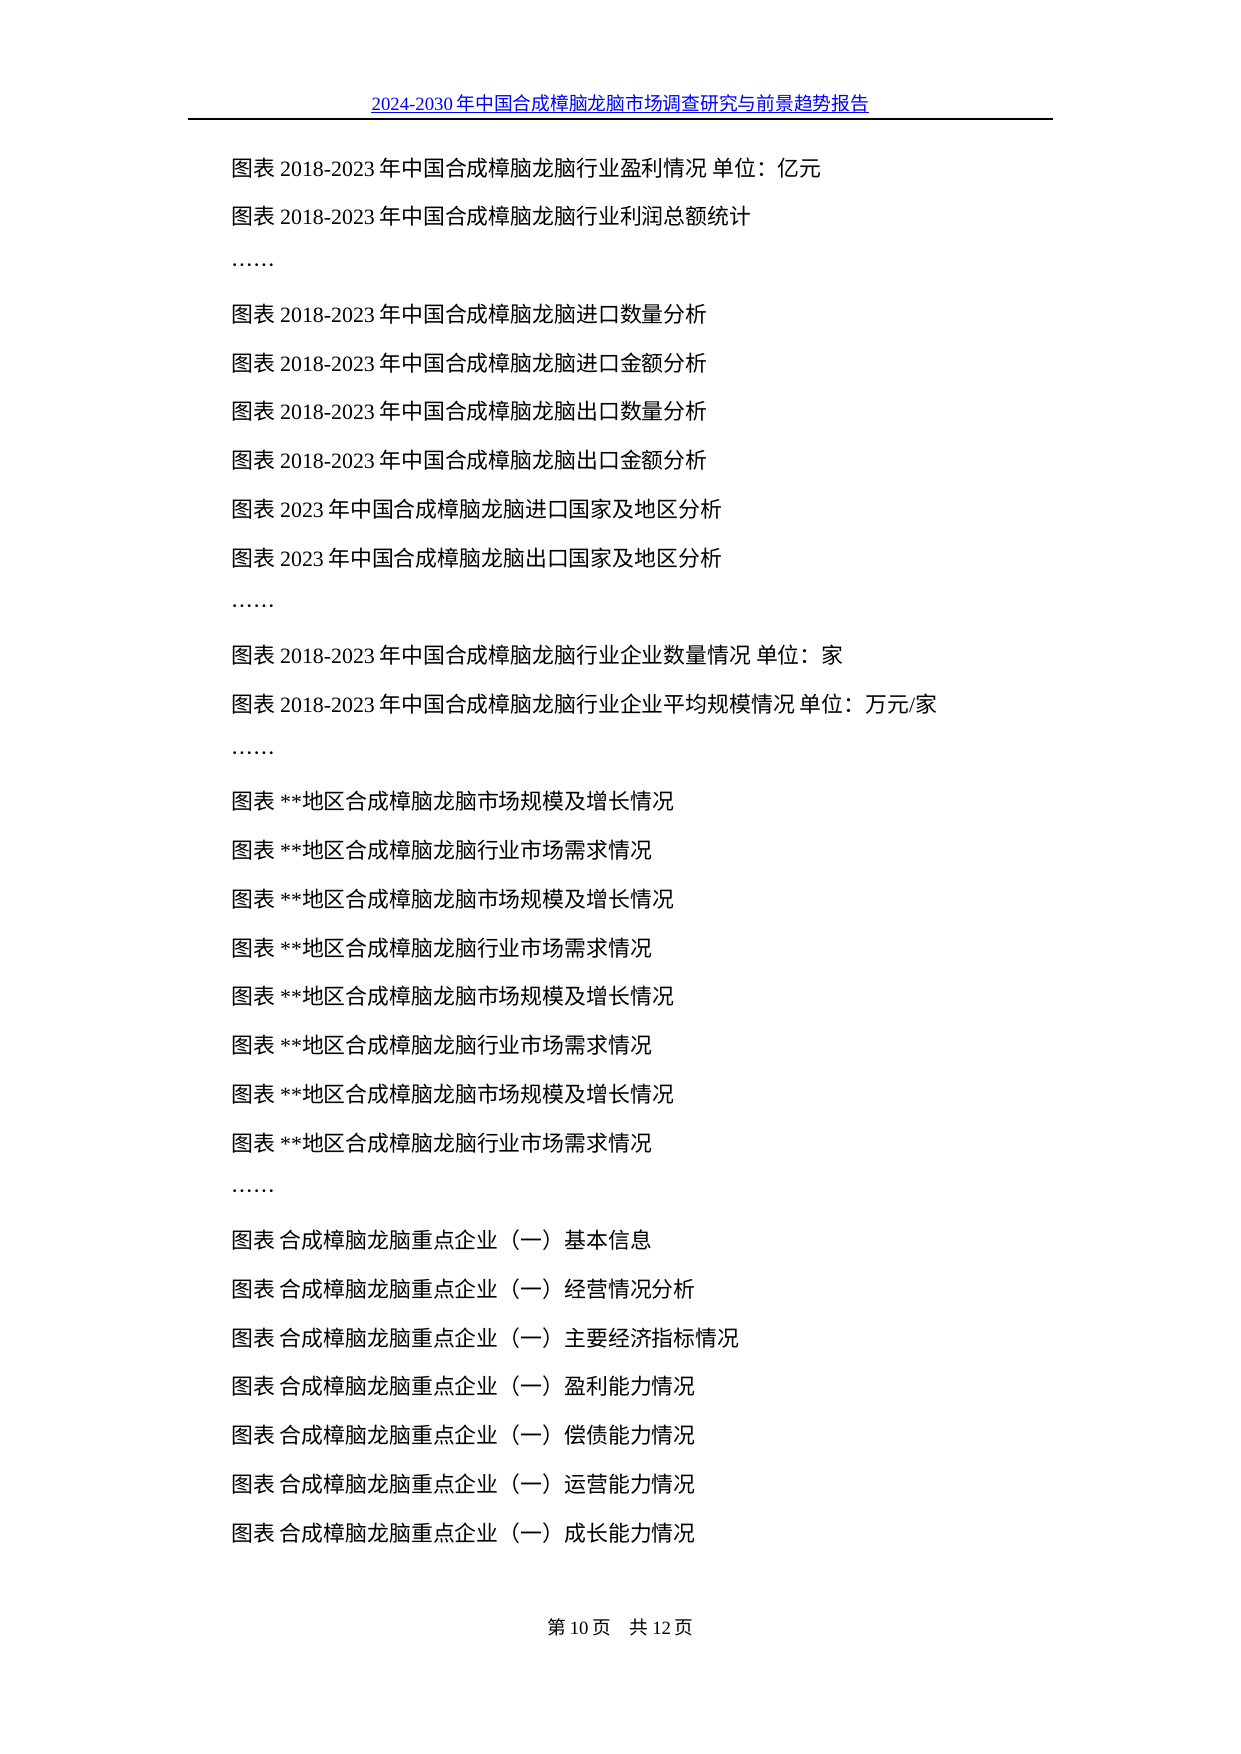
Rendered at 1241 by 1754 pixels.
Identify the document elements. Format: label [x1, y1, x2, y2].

text [187, 150, 1053, 1548]
